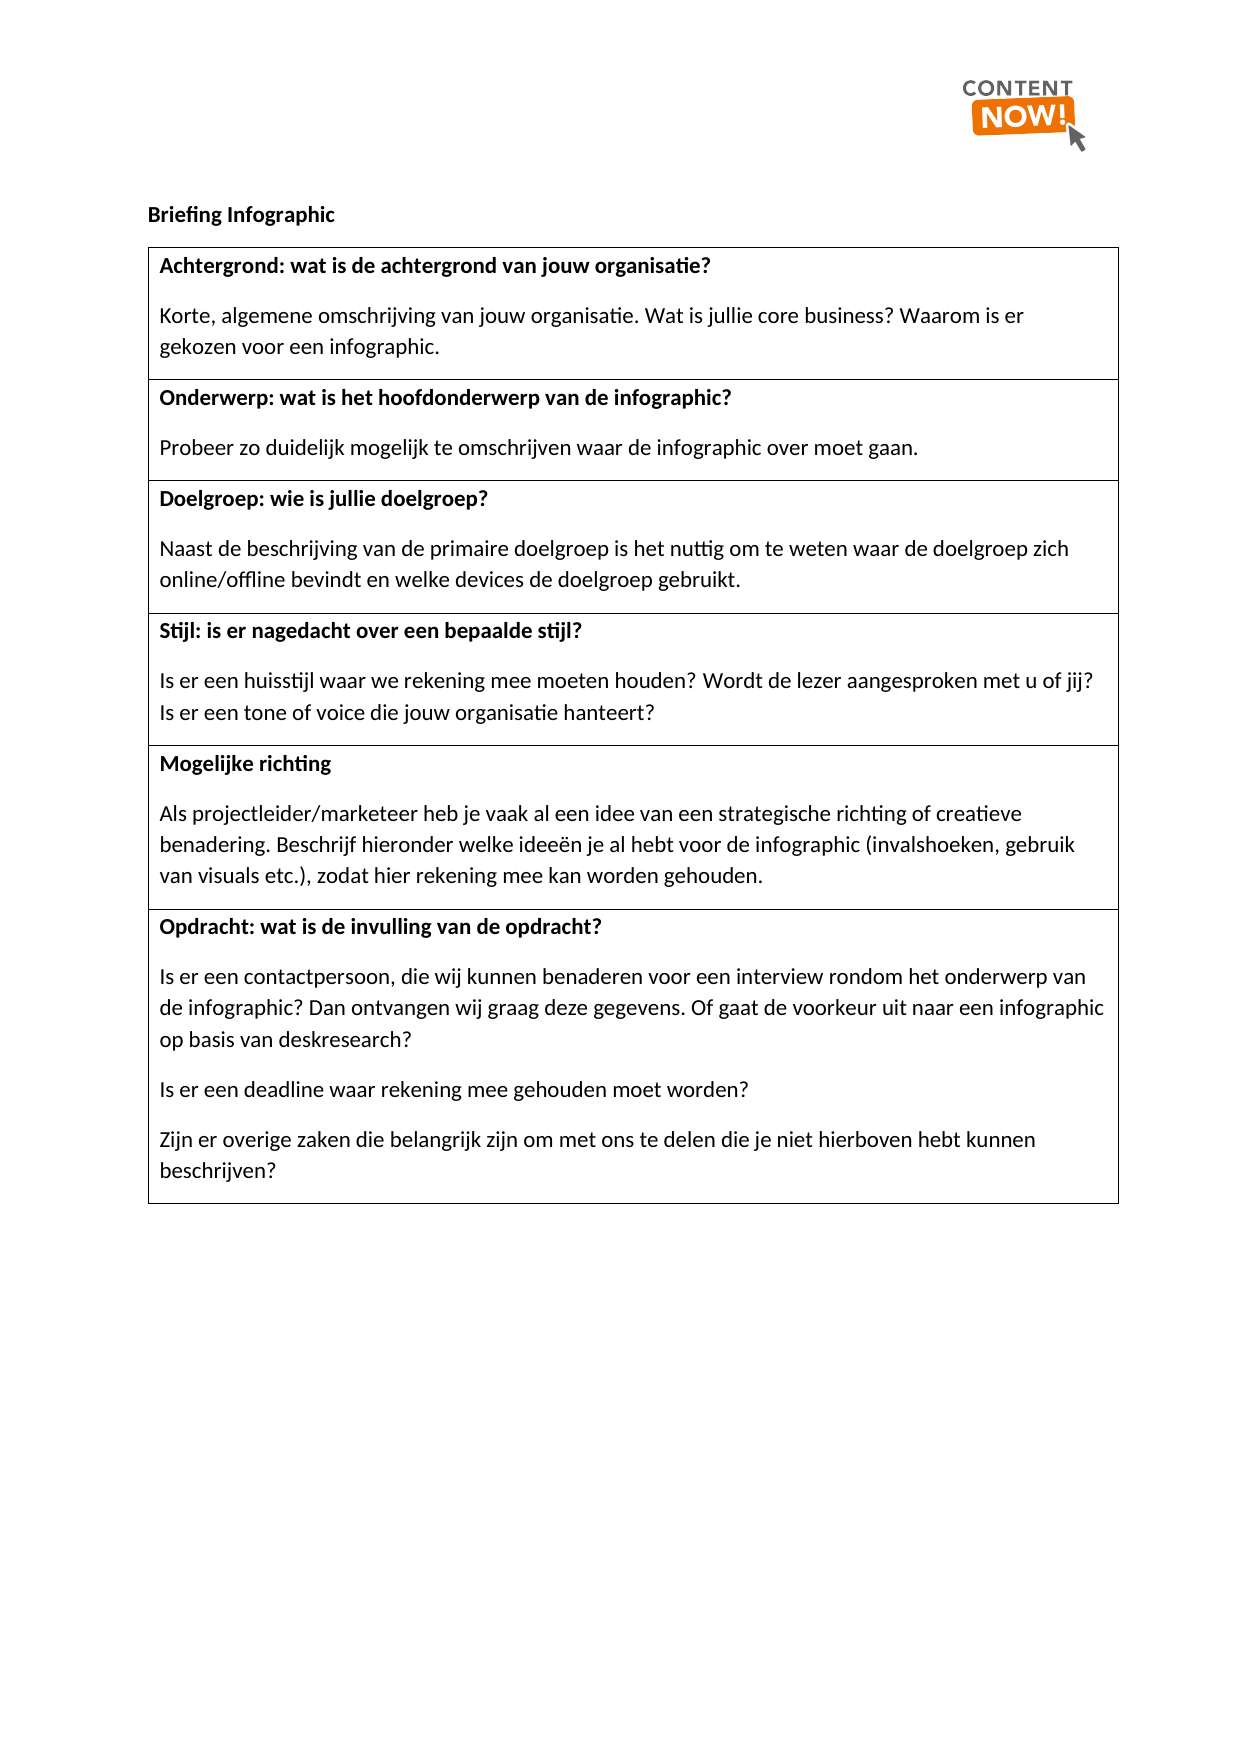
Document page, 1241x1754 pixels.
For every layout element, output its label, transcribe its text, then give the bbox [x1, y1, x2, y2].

picture [958, 73, 1093, 160]
table_cell Mogelijke richting Als projectleider/marketeer heb je vaak al een idee van een strategische richting of creatieve benadering. Beschrijf hieronder welke ideeën je al hebt voor de infographic (invalshoeken, gebruik van visuals etc.), zodat hier rekening mee kan worden gehouden. [149, 746, 1118, 908]
text Briefing Infographic [148, 197, 1093, 228]
table_cell Onderwerp: wat is het hoofdonderwerp van de infographic? Probeer zo duidelijk mogelijk te omschrijven waar de infographic over moet gaan. [149, 380, 1118, 480]
table_cell Doelgroep: wie is jullie doelgroep? Naast de beschrijving van de primaire doelgroep is het nuttig om te weten waar de doelgroep zich online/offline bevindt en welke devices de doelgroep gebruikt. [149, 481, 1118, 613]
table_header Achtergrond: wat is de achtergrond van jouw organisatie? Korte, algemene omschrijving van jouw organisatie. Wat is jullie core business? Waarom is er gekozen voor een infographic. [149, 248, 1118, 379]
table_cell Opdracht: wat is de invulling van de opdracht? Is er een contactpersoon, die wij kunnen benaderen voor een interview rondom het onderwerp van de infographic? Dan ontvangen wij graag deze gegevens. Of gaat de voorkeur uit naar een infographic op basis van deskresearch? Is er een deadline waar rekening mee gehouden moet worden? Zijn er overige zaken die belangrijk zijn om met ons te delen die je niet hierboven hebt kunnen beschrijven? [149, 910, 1118, 1203]
table_cell Stijl: is er nagedacht over een bepaalde stijl? Is er een huisstijl waar we rekening mee moeten houden? Wordt de lezer aangesproken met u of jij? Is er een tone of voice die jouw organisatie hanteert? [149, 614, 1118, 745]
